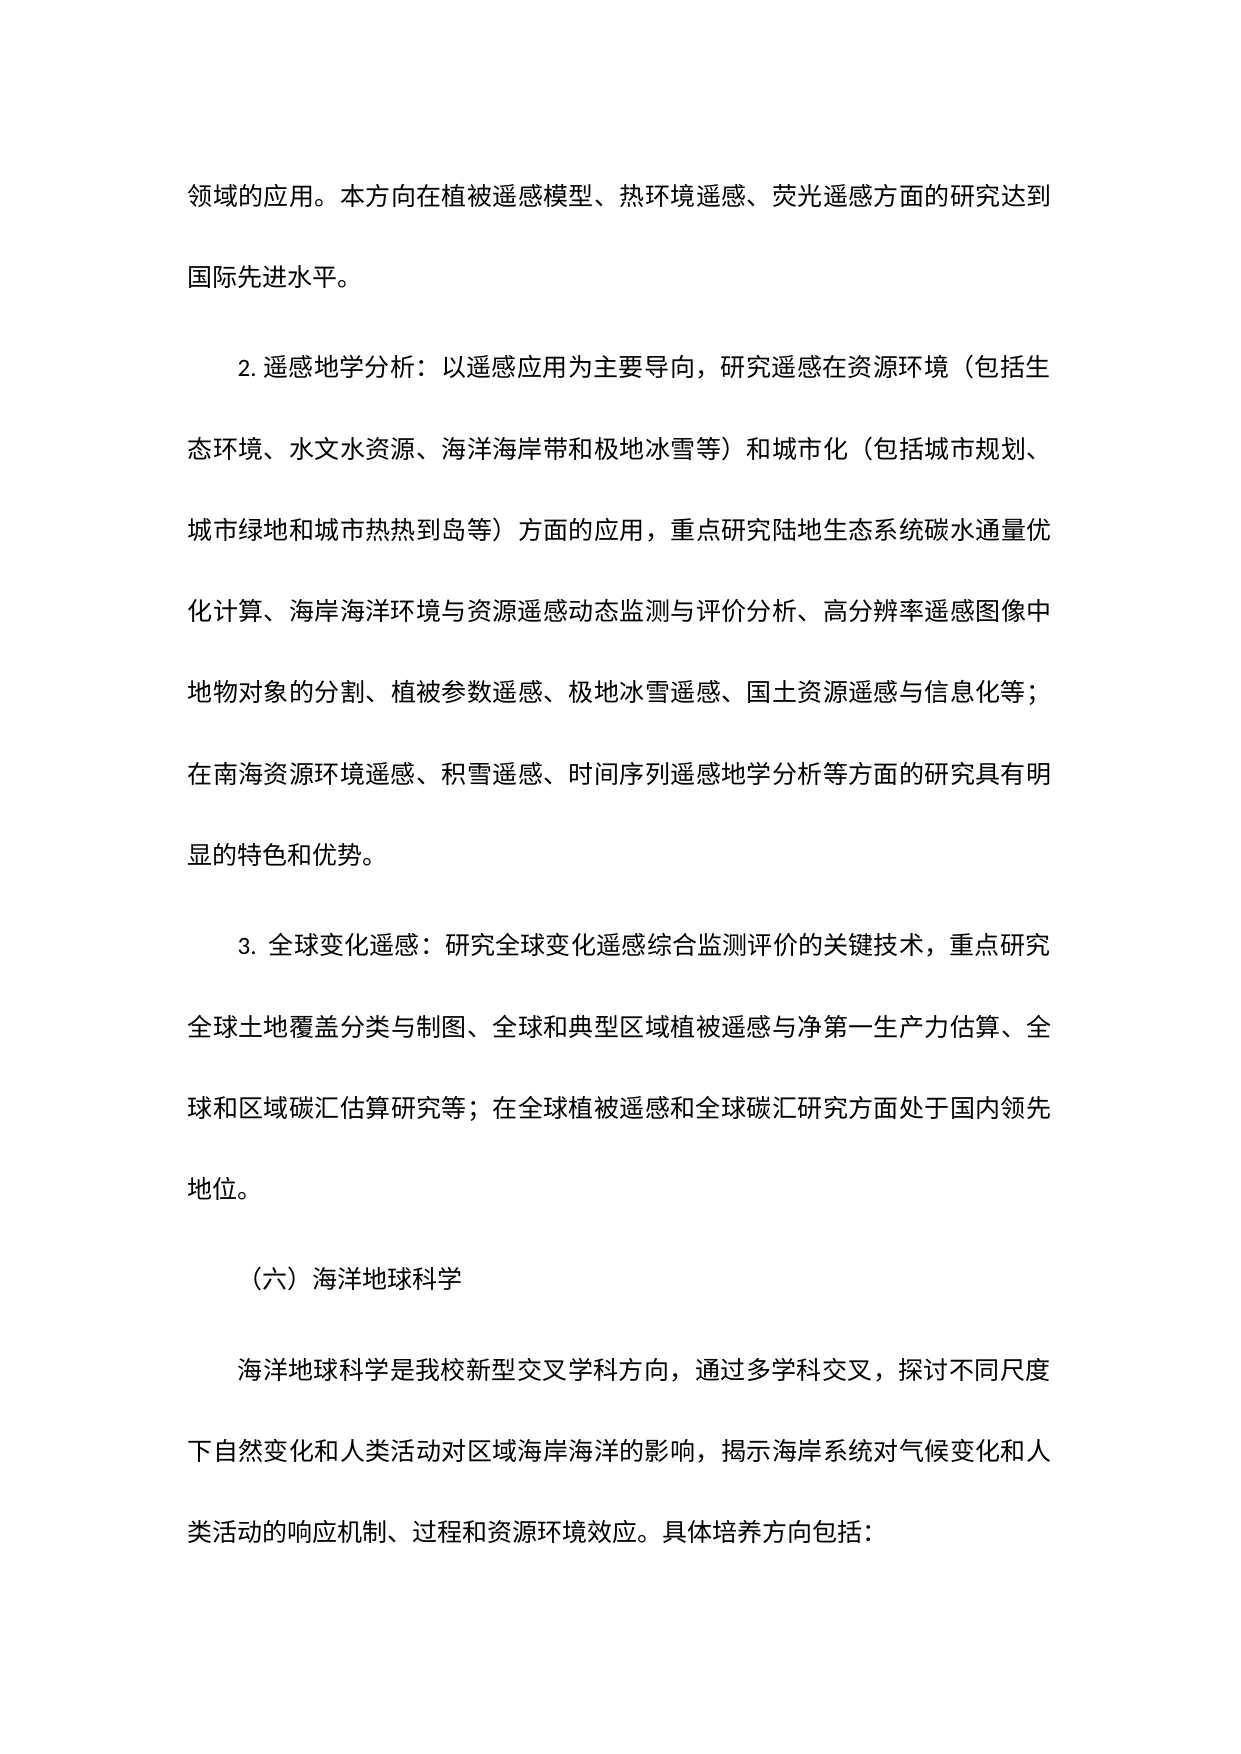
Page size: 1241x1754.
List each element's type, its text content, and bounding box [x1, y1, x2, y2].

text 海洋地球科学是我校新型交叉学科方向，通过多学科交叉，探讨不同尺度下自然变化和人类活动对区域海岸海洋的影响，揭示海岸系统对气候变化和人类活动的响应机制、过程和资源环境效应。具体培养方向包括： [187, 1336, 1053, 1563]
text 3. 全球变化遥感：研究全球变化遥感综合监测评价的关键技术，重点研究全球土地覆盖分类与制图、全球和典型区域植被遥感与净第一生产力估算、全球和区域碳汇估算研究等；在全球植被遥感和全球碳汇研究方面处于国内领先地位。 [187, 911, 1053, 1220]
text 2. 遥感地学分析：以遥感应用为主要导向，研究遥感在资源环境（包括生态环境、水文水资源、海洋海岸带和极地冰雪等）和城市化（包括城市规划、城市绿地和城市热热到岛等）方面的应用，重点研究陆地生态系统碳水通量优化计算、海岸海洋环境与资源遥感动态监测与评价分析、高分辨率遥感图像中地物对象的分割、植被参数遥感、极地冰雪遥感、国土资源遥感与信息化等；在南海资源环境遥感、积雪遥感、时间序列遥感地学分析等方面的研究具有明显的特色和优势。 [187, 333, 1053, 886]
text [187, 162, 1053, 308]
text （六）海洋地球科学 [187, 1245, 1053, 1310]
